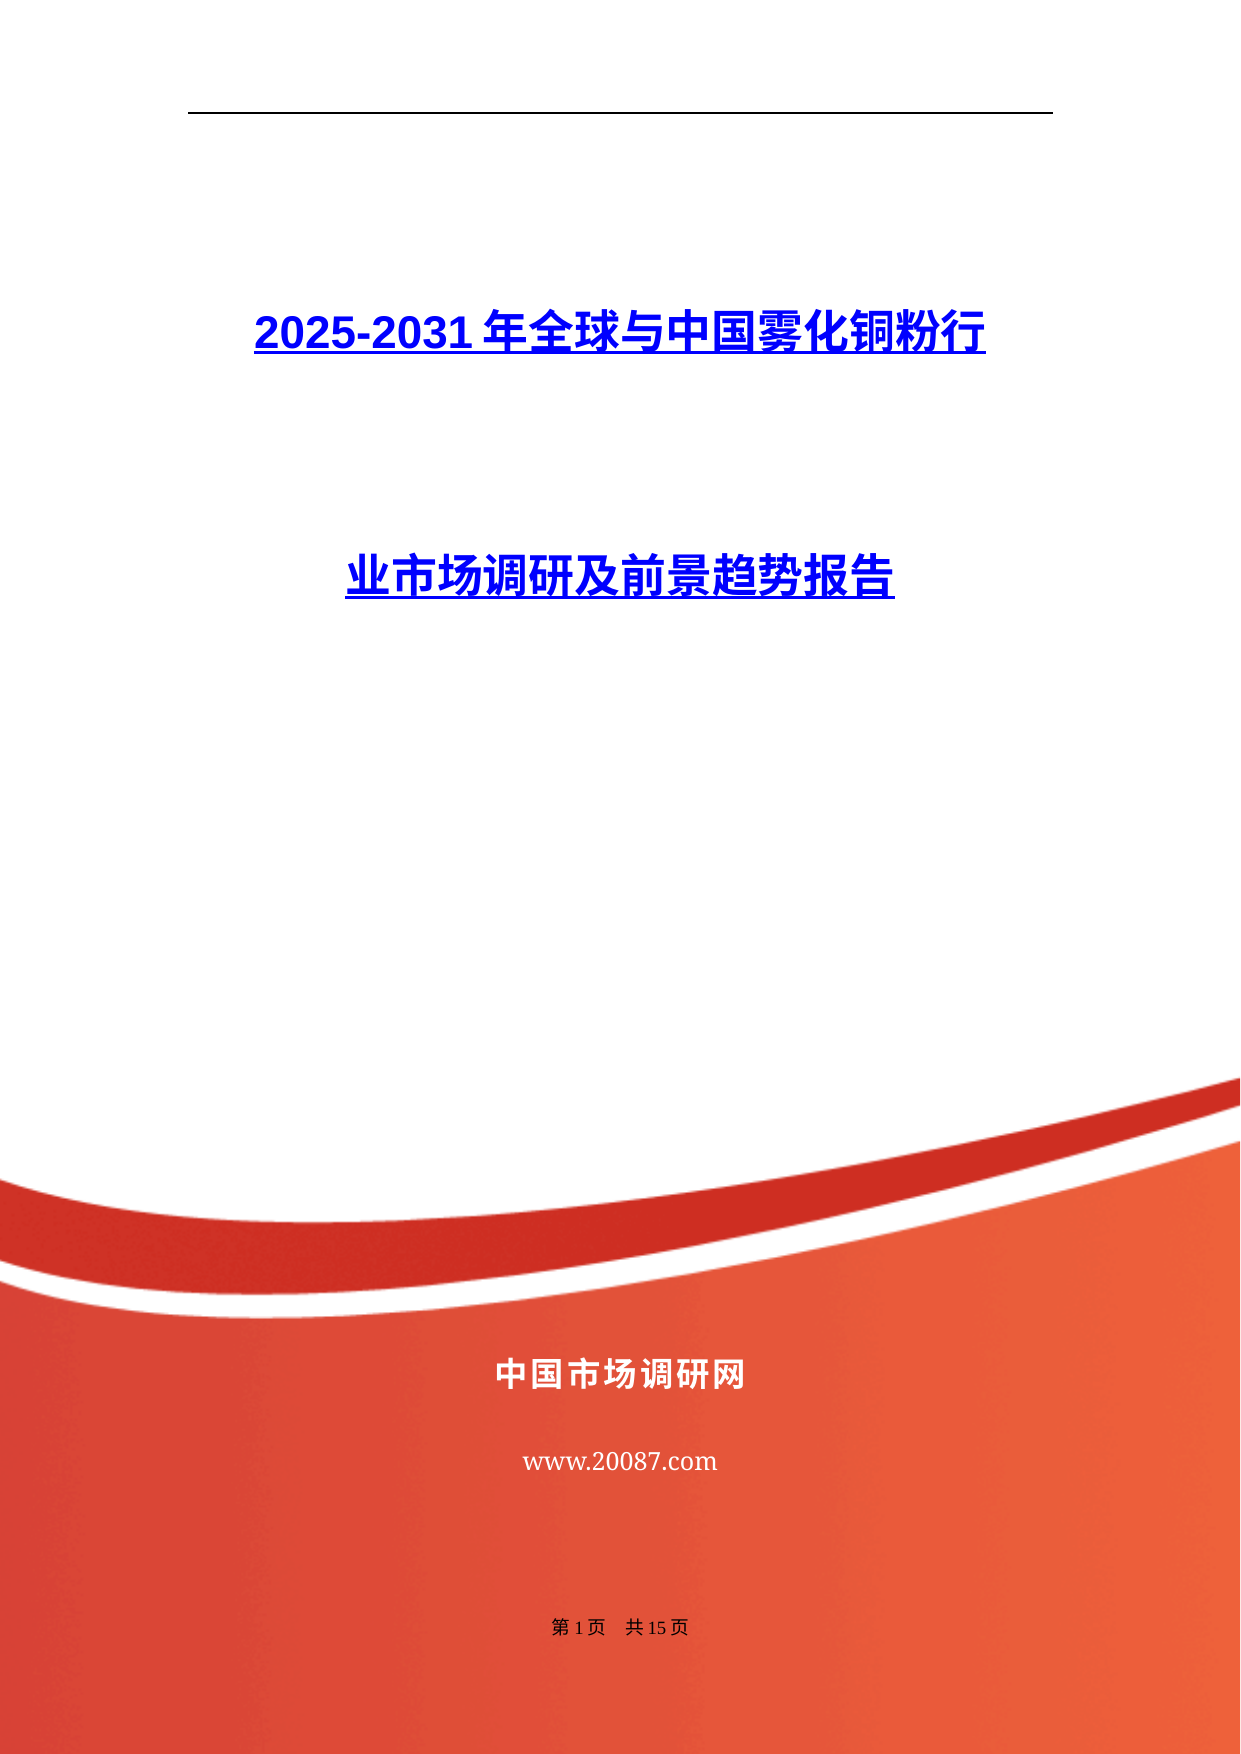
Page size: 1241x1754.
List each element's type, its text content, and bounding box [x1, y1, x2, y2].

subtitle 中国市场调研网 [187, 1339, 1053, 1404]
text www.20087.com [187, 1428, 1053, 1493]
picture [0, 1006, 1241, 1754]
table_header 2025-2031年全球与中国雾化铜粉行业市场调研及前景趋势报告 [188, 207, 1053, 773]
